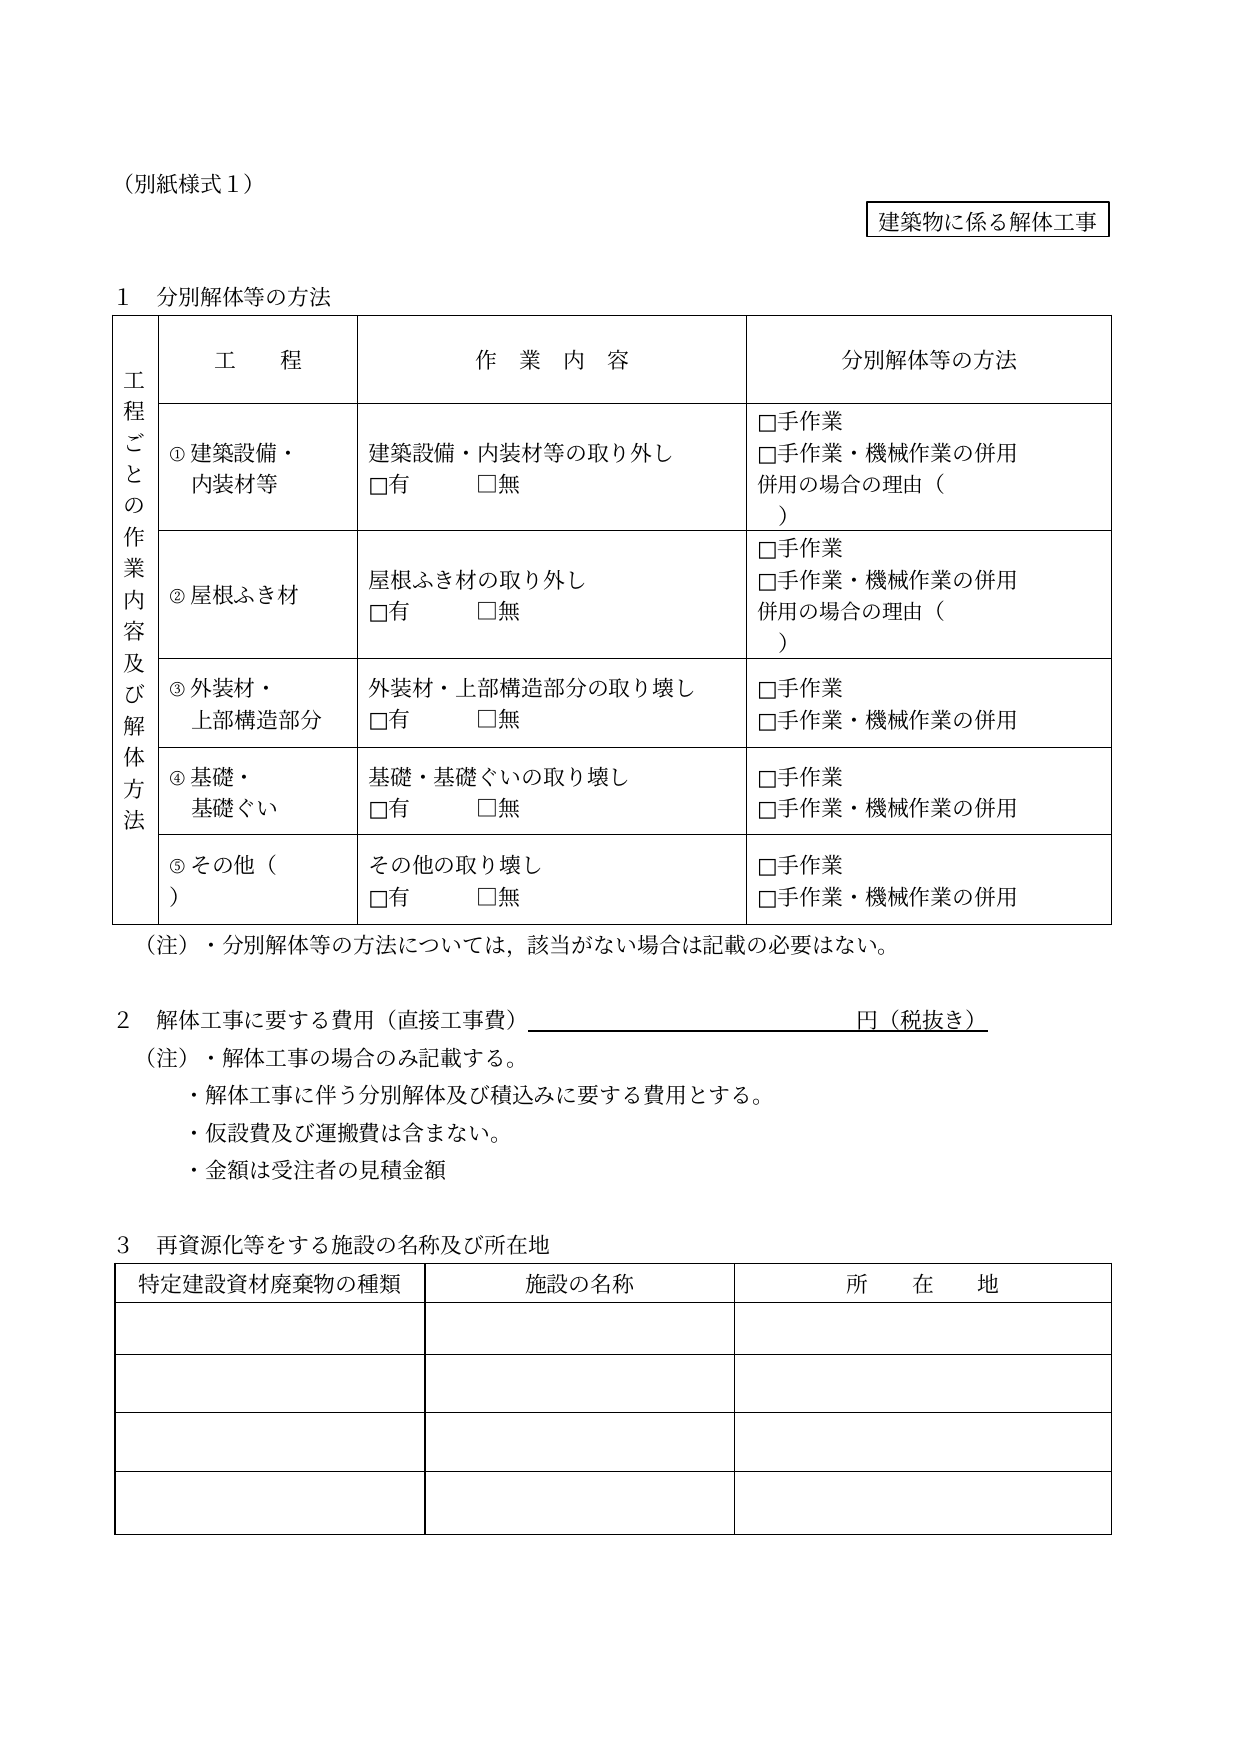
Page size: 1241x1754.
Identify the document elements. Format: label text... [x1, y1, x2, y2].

table_cell [735, 1355, 1111, 1412]
table_cell [735, 1413, 1111, 1471]
table_cell ⑤その他（ ） [159, 835, 357, 924]
table_cell 基礎・基礎ぐいの取り壊し □有 □無 [358, 748, 746, 834]
table_cell 外装材・上部構造部分の取り壊し □有 □無 [358, 659, 746, 747]
text ・解体工事に伴う分別解体及び積込みに要する費用とする。 [112, 1075, 1128, 1113]
table_cell □手作業 □手作業・機械作業の併用 [747, 659, 1111, 747]
text ２ 解体工事に要する費用（直接工事費） 円（税抜き） [112, 1000, 1128, 1038]
text ３ 再資源化等をする施設の名称及び所在地 [112, 1225, 1128, 1263]
table_header 作 業 内 容 [358, 316, 746, 403]
table_cell その他の取り壊し □有 □無 [358, 835, 746, 924]
table_cell [116, 1413, 424, 1471]
text ・仮設費及び運搬費は含まない。 [112, 1113, 1128, 1150]
table_header 分別解体等の方法 [747, 316, 1111, 403]
table_cell [116, 1303, 424, 1354]
table_cell ④基礎・ 基礎ぐい [159, 748, 357, 834]
table_cell 屋根ふき材の取り外し □有 □無 [358, 531, 746, 657]
text （注）・解体工事の場合のみ記載する。 [112, 1038, 1128, 1075]
table_cell □手作業 □手作業・機械作業の併用 [747, 748, 1111, 834]
table_cell □手作業 □手作業・機械作業の併用 併用の場合の理由（ ） [747, 531, 1111, 657]
table_cell □手作業 □手作業・機械作業の併用 [747, 835, 1111, 924]
table_header 所 在 地 [735, 1264, 1111, 1302]
table_cell [426, 1472, 734, 1534]
table_cell ②屋根ふき材 [159, 531, 357, 657]
table_header 工 程 [159, 316, 357, 403]
table_cell 建築設備・内装材等の取り外し □有 □無 [358, 404, 746, 530]
table_cell [426, 1303, 734, 1354]
table_header 工程ごとの作業内容及び解体方法 [113, 316, 158, 924]
text ・金額は受注者の見積金額 [112, 1150, 1128, 1188]
text 建築物に係る解体工事 [112, 202, 1128, 239]
text １ 分別解体等の方法 [112, 277, 1128, 314]
text （別紙様式１） [112, 164, 1128, 202]
table_header 特定建設資材廃棄物の種類 [116, 1264, 424, 1302]
table_header 施設の名称 [426, 1264, 734, 1302]
table_cell [735, 1303, 1111, 1354]
table_cell [426, 1413, 734, 1471]
table_cell [116, 1472, 424, 1534]
table_cell ①建築設備・ 内装材等 [159, 404, 357, 530]
table_cell ③外装材・ 上部構造部分 [159, 659, 357, 747]
table_cell [426, 1355, 734, 1412]
text （注）・分別解体等の方法については，該当がない場合は記載の必要はない。 [112, 925, 1128, 963]
table_cell [735, 1472, 1111, 1534]
table_cell □手作業 □手作業・機械作業の併用 併用の場合の理由（ ） [747, 404, 1111, 530]
table_cell [116, 1355, 424, 1412]
